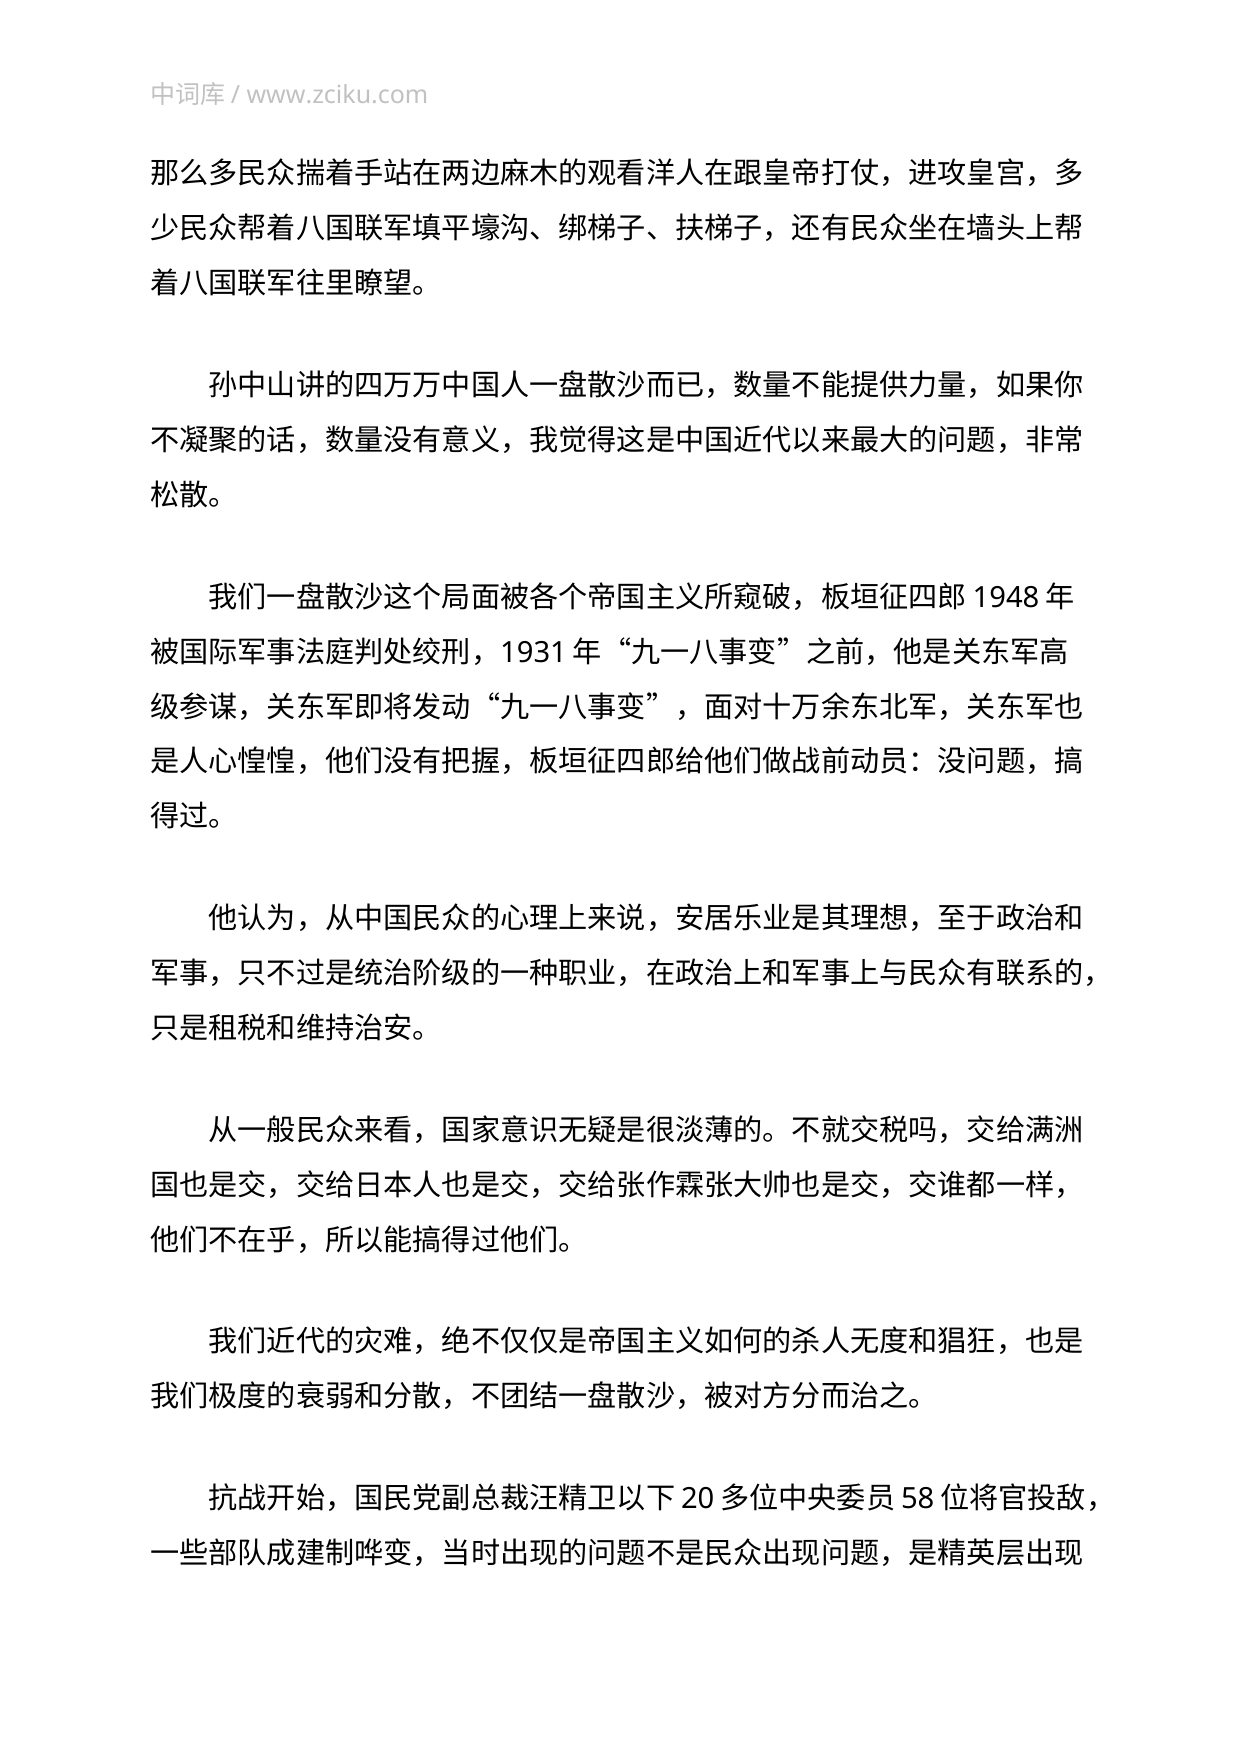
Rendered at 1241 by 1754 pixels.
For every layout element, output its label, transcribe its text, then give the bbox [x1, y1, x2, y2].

text 从一般民众来看，国家意识无疑是很淡薄的。不就交税吗，交给满洲国也是交，交给日本人也是交，交给张作霖张大帅也是交，交谁都一样，他们不在乎，所以能搞得过他们。 [150, 1106, 1090, 1258]
text 我们近代的灾难，绝不仅仅是帝国主义如何的杀人无度和猖狂，也是我们极度的衰弱和分散，不团结一盘散沙，被对方分而治之。 [150, 1318, 1090, 1415]
text 我们一盘散沙这个局面被各个帝国主义所窥破，板垣征四郎1948年被国际军事法庭判处绞刑，1931年“九一八事变”之前，他是关东军高级参谋，关东军即将发动“九一八事变”，面对十万余东北军，关东军也是人心惶惶，他们没有把握，板垣征四郎给他们做战前动员：没问题，搞得过。 [150, 573, 1090, 835]
text 孙中山讲的四万万中国人一盘散沙而已，数量不能提供力量，如果你不凝聚的话，数量没有意义，我觉得这是中国近代以来最大的问题，非常松散。 [150, 362, 1090, 514]
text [150, 1474, 1090, 1572]
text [150, 150, 1090, 302]
text 他认为，从中国民众的心理上来说，安居乐业是其理想，至于政治和军事，只不过是统治阶级的一种职业，在政治上和军事上与民众有联系的，只是租税和维持治安。 [150, 895, 1090, 1047]
